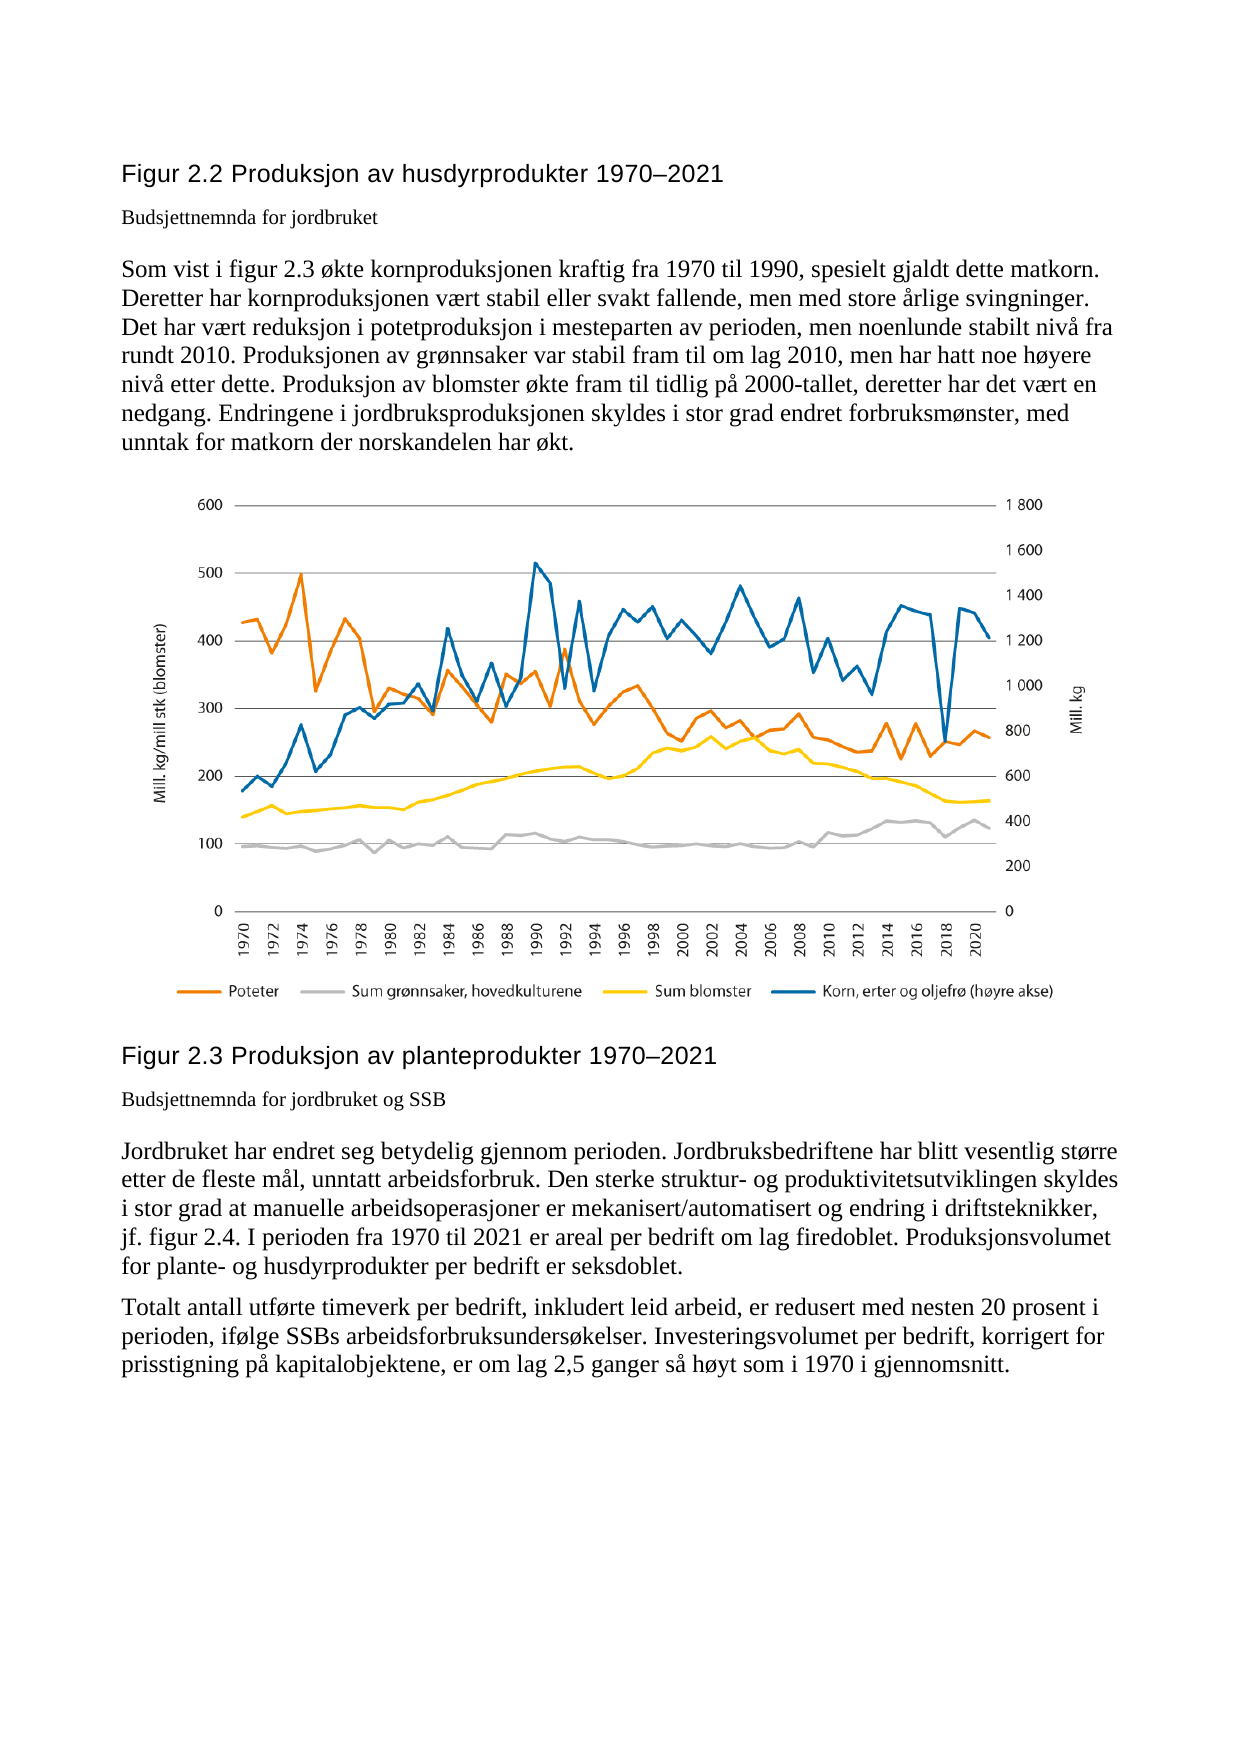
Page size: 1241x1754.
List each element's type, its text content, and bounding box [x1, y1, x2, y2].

text Budsjettnemnda for jordbruket og SSB [121, 1087, 1119, 1111]
text Jordbruket har endret seg betydelig gjennom perioden. Jordbruksbedriftene har blitt vesentlig større etter de fleste mål, unntatt arbeidsforbruk. Den sterke struktur- og produktivitetsutviklingen skyldes i stor grad at manuelle arbeidsoperasjoner er mekanisert/automatisert og endring i driftsteknikker, jf. figur 2.4. I perioden fra 1970 til 2021 er areal per bedrift om lag firedoblet. Produksjonsvolumet for plante- og husdyrprodukter per bedrift er seksdoblet. [121, 1136, 1119, 1279]
text Budsjettnemnda for jordbruket [121, 205, 1119, 229]
picture [121, 467, 1118, 1029]
text Totalt antall utførte timeverk per bedrift, inkludert leid arbeid, er redusert med nesten 20 prosent i perioden, ifølge SSBs arbeidsforbruksundersøkelser. Investeringsvolumet per bedrift, korrigert for prisstigning på kapitalobjektene, er om lag 2,5 ganger så høyt som i 1970 i gjennomsnitt. [121, 1292, 1119, 1378]
text Som vist i figur 2.3 økte kornproduksjonen kraftig fra 1970 til 1990, spesielt gjaldt dette matkorn. Deretter har kornproduksjonen vært stabil eller svakt fallende, men med store årlige svingninger. Det har vært reduksjon i potetproduksjon i mesteparten av perioden, men noenlunde stabilt nivå fra rundt 2010. Produksjonen av grønnsaker var stabil fram til om lag 2010, men har hatt noe høyere nivå etter dette. Produksjon av blomster økte fram til tidlig på 2000-tallet, deretter har det vært en nedgang. Endringene i jordbruksproduksjonen skyldes i stor grad endret forbruksmønster, med unntak for matkorn der norskandelen har økt. [121, 254, 1119, 455]
text Produksjon av husdyrprodukter 1970–2021 [121, 159, 1119, 188]
text Produksjon av planteprodukter 1970–2021 [121, 1041, 1119, 1070]
